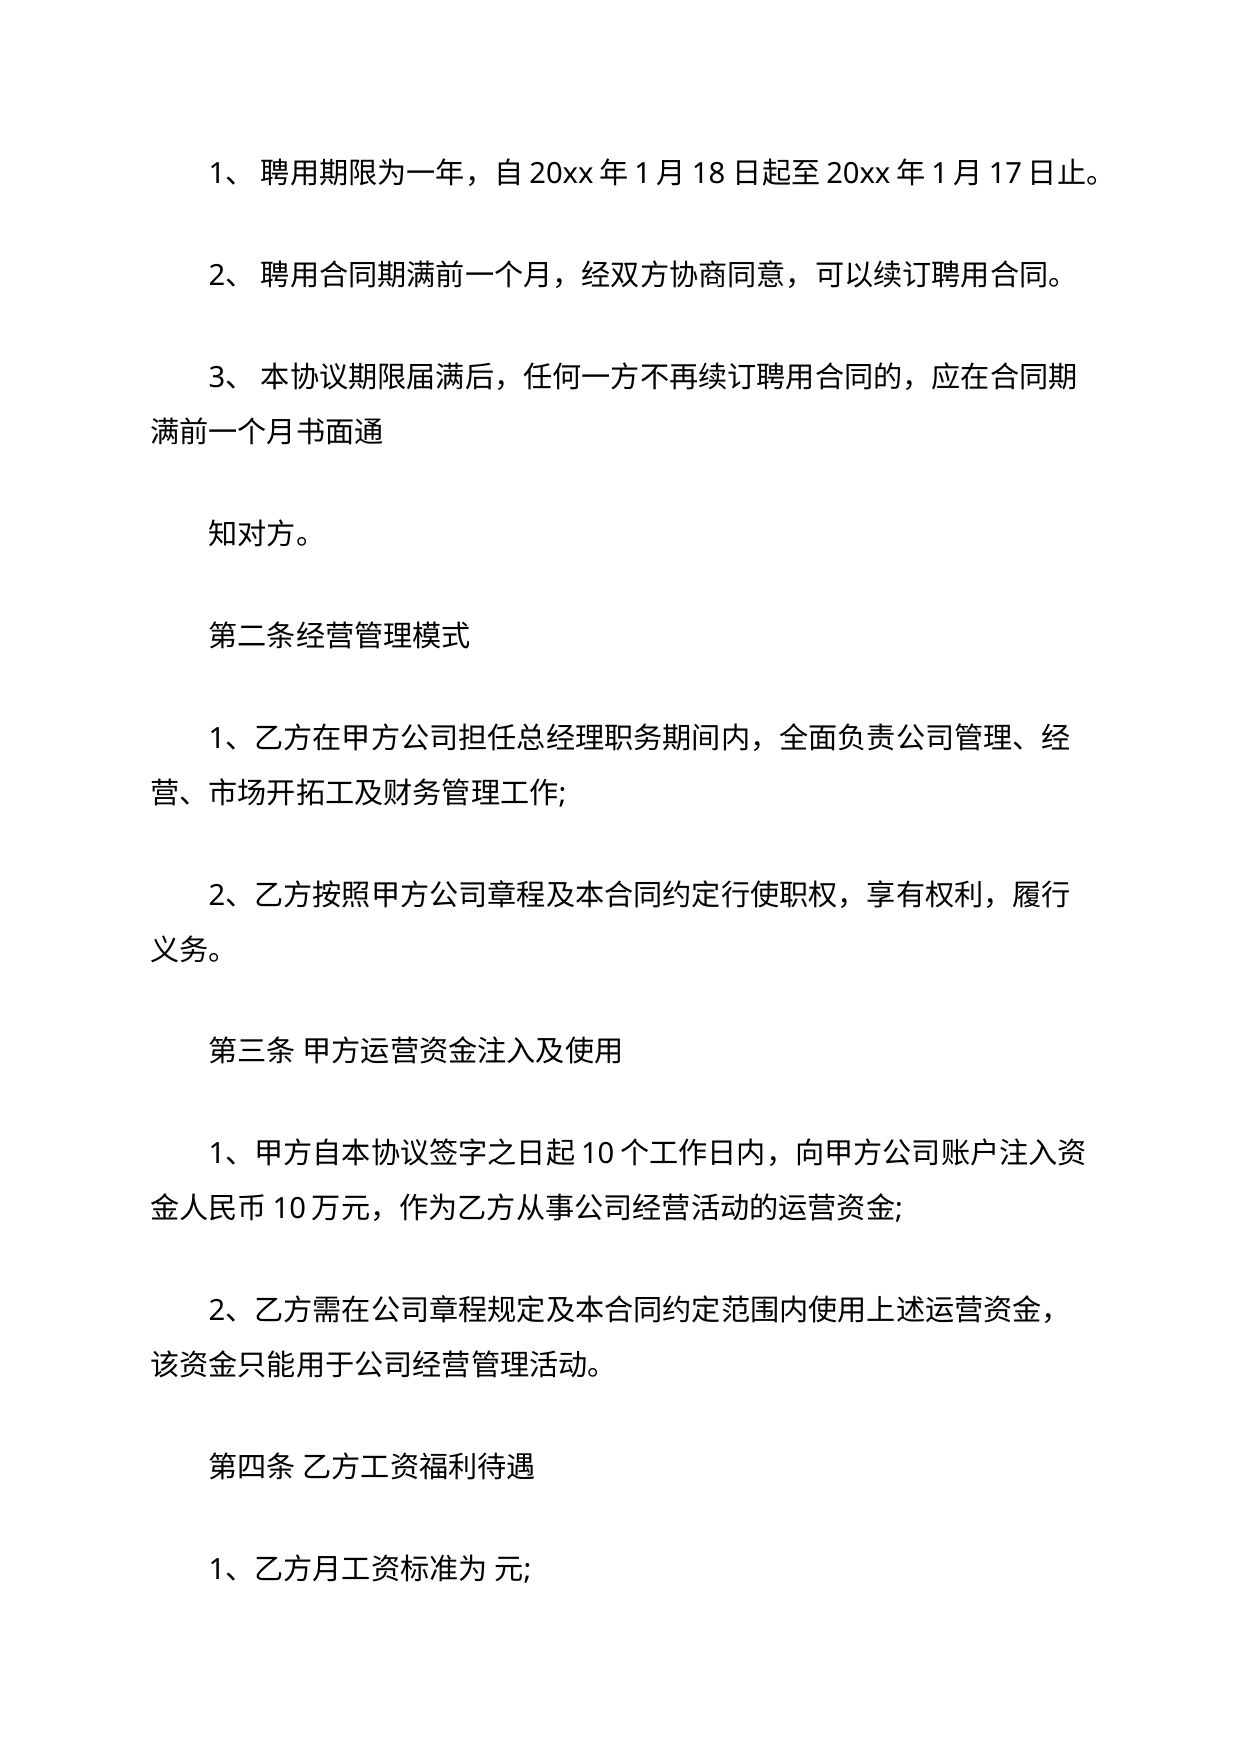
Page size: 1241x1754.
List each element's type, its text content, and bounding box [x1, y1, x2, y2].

text 3、 本协议期限届满后，任何一方不再续订聘用合同的，应在合同期满前一个月书面通 [150, 354, 1090, 451]
text 第四条 乙方工资福利待遇 [150, 1443, 1090, 1486]
text 2、乙方按照甲方公司章程及本合同约定行使职权，享有权利，履行义务。 [150, 871, 1090, 968]
text 第二条经营管理模式 [150, 612, 1090, 655]
text 1、乙方月工资标准为 元; [150, 1545, 1090, 1588]
text 1、 聘用期限为一年，自20xx年1月18 日起至20xx年1月17日止。 [150, 150, 1090, 192]
text 1、甲方自本协议签字之日起10个工作日内，向甲方公司账户注入资金人民币10万元，作为乙方从事公司经营活动的运营资金; [150, 1130, 1090, 1227]
text 2、乙方需在公司章程规定及本合同约定范围内使用上述运营资金，该资金只能用于公司经营管理活动。 [150, 1287, 1090, 1384]
text 第三条 甲方运营资金注入及使用 [150, 1028, 1090, 1070]
text 2、 聘用合同期满前一个月，经双方协商同意，可以续订聘用合同。 [150, 252, 1090, 294]
text 知对方。 [150, 511, 1090, 553]
text 1、乙方在甲方公司担任总经理职务期间内，全面负责公司管理、经营、市场开拓工及财务管理工作; [150, 714, 1090, 812]
